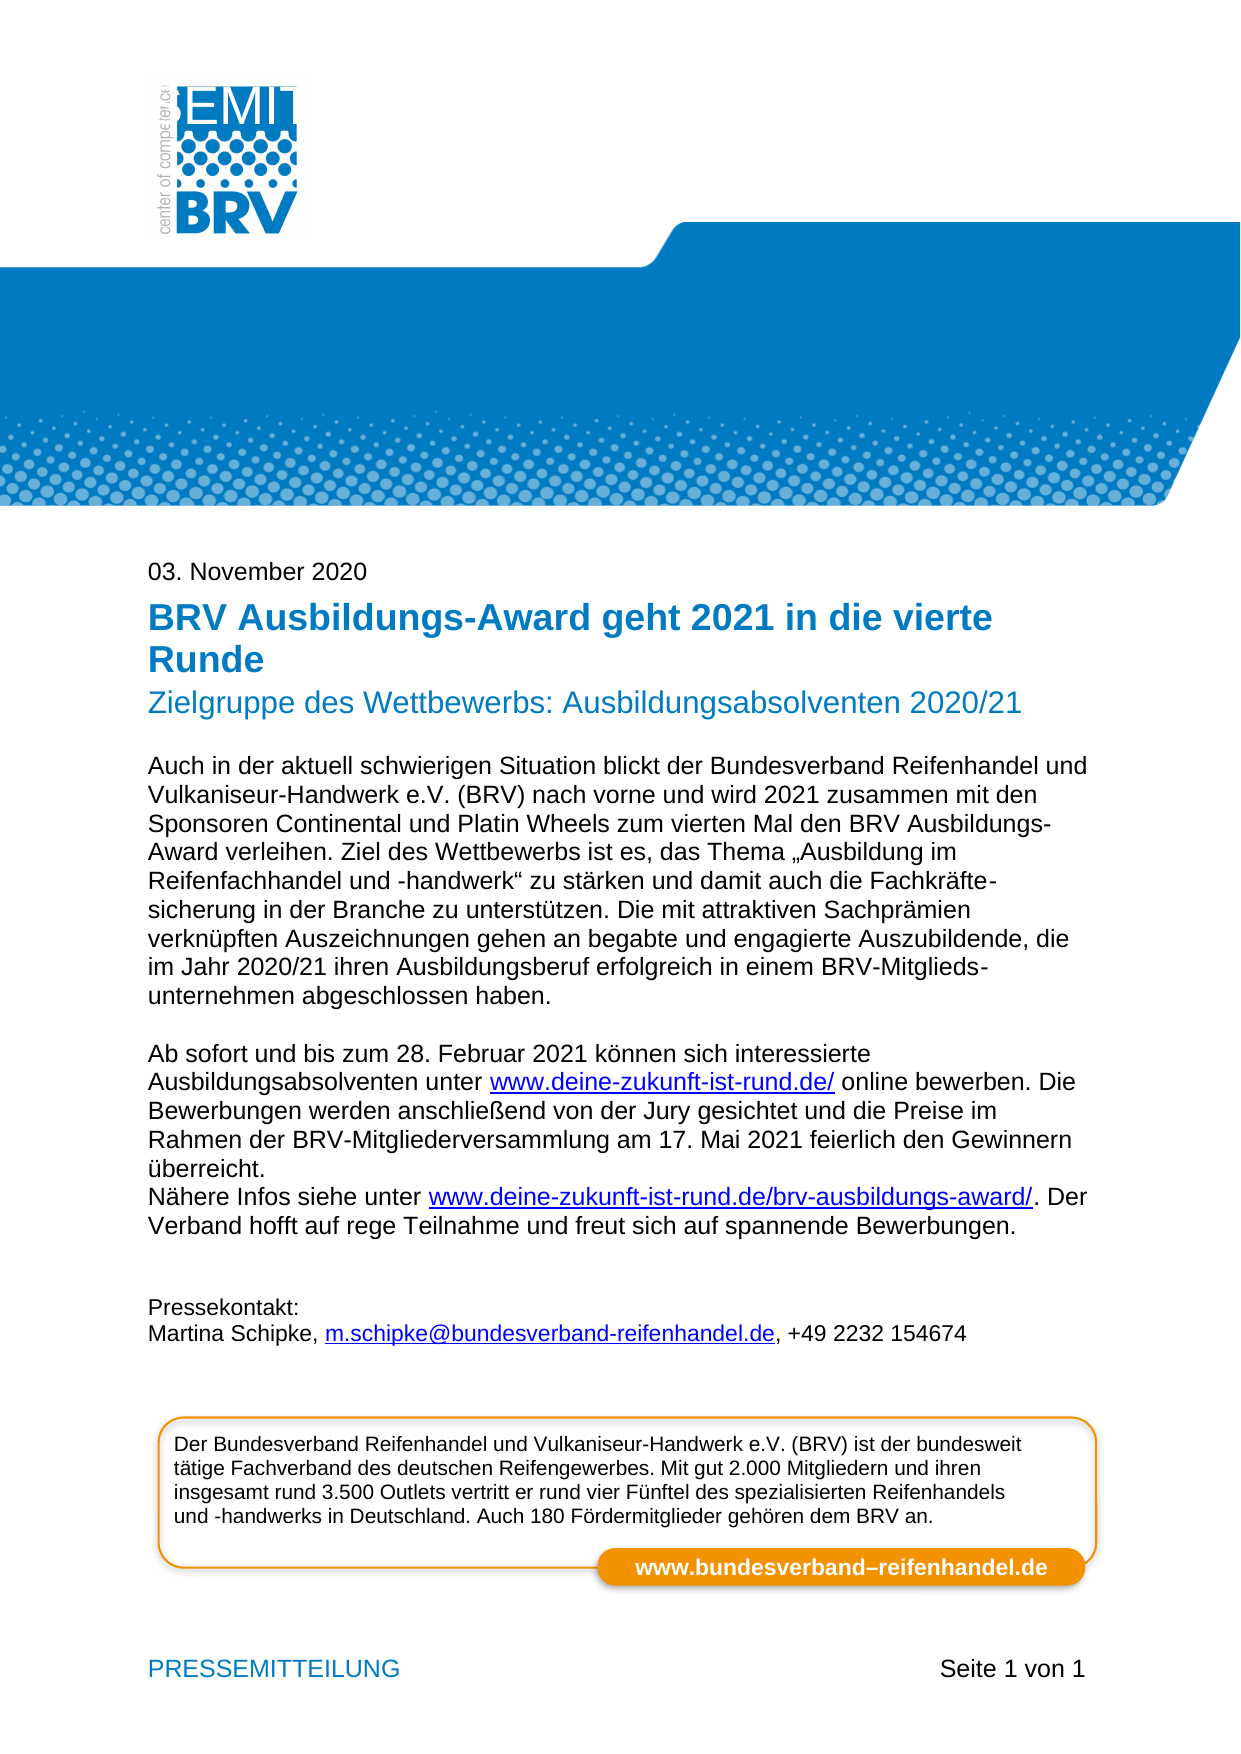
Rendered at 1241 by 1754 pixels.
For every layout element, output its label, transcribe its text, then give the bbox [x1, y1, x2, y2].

text Nähere Infos siehe unter www.deine-zukunft-ist-rund.de/brv-ausbildungs-award/. Der Verband hofft auf rege Teilnahme und freut sich auf spannende Bewerbungen. [148, 1182, 1092, 1240]
text Auch in der aktuell schwierigen Situation blickt der Bundesverband Reifenhandel und Vulkaniseur-Handwerk e.V. (BRV) nach vorne und wird 2021 zusammen mit den Sponsoren Continental und Platin Wheels zum vierten Mal den BRV Ausbildungs-Award verleihen. Ziel des Wettbewerbs ist es, das Thema „Ausbildung im Reifenfachhandel und -handwerk“ zu stärken und damit auch die Fachkräftesicherung in der Branche zu unterstützen. Die mit attraktiven Sachprämien verknüpften Auszeichnungen gehen an begabte und engagierte Auszubildende, die im Jahr 2020/21 ihren Ausbildungsberuf erfolgreich in einem BRV-Mitgliedsunternehmen abgeschlossen haben. [148, 751, 1092, 1010]
text Pressekontakt: [148, 1293, 1092, 1320]
text BRV Ausbildungs-Award geht 2021 in die vierte Runde [148, 597, 1092, 681]
picture [0, 79, 1241, 506]
text Zielgruppe des Wettbewerbs: Ausbildungsabsolventen 2020/21 [148, 681, 1092, 722]
text Ab sofort und bis zum 28. Februar 2021 können sich interessierte Ausbildungsabsolventen unter www.deine-zukunft-ist-rund.de/ online bewerben. Die Bewerbungen werden anschließend von der Jury gesichtet und die Preise im Rahmen der BRV-Mitgliederversammlung am 17. Mai 2021 feierlich den Gewinnern überreicht. [148, 1038, 1092, 1182]
text Martina Schipke, m.schipke@bundesverband-reifenhandel.de, +49 2232 154674 [148, 1320, 1092, 1346]
text 03. November 2020 [148, 547, 1092, 589]
